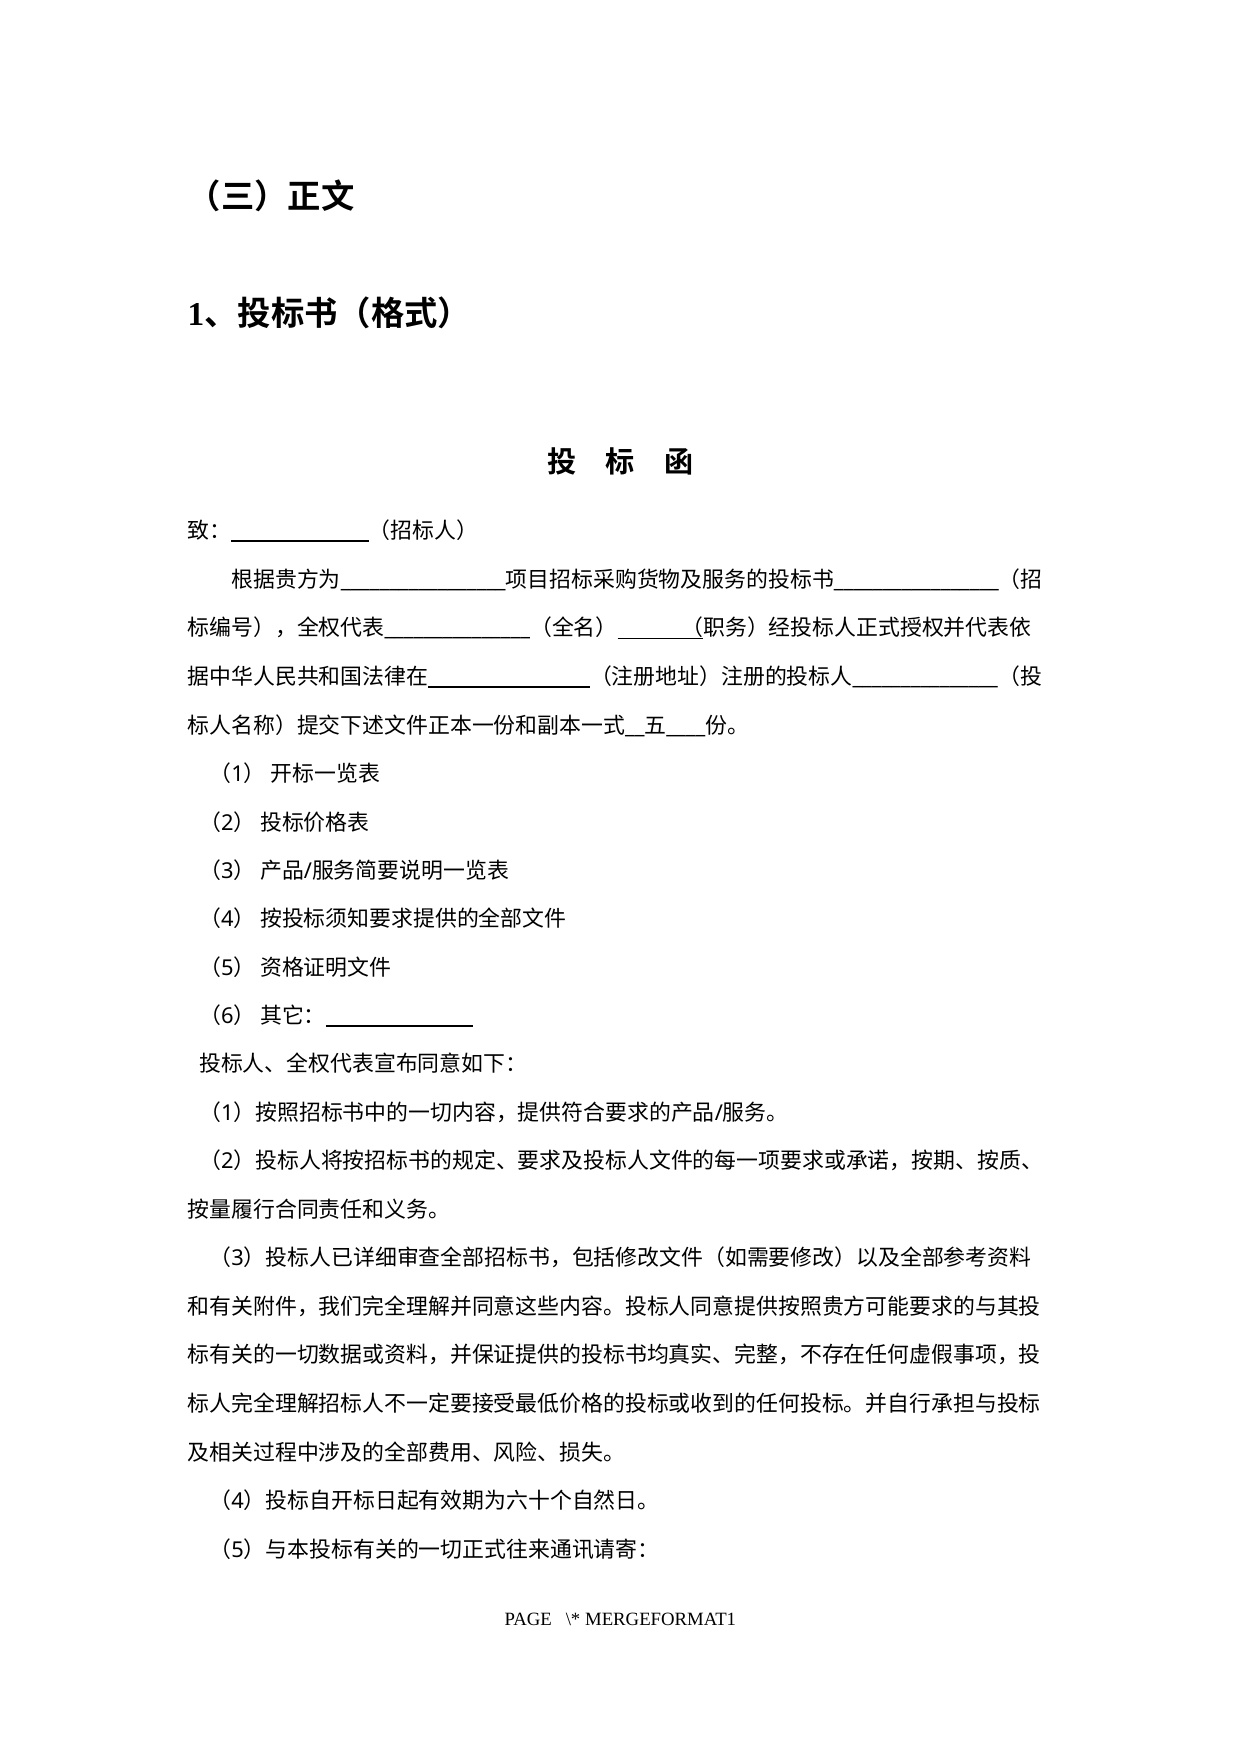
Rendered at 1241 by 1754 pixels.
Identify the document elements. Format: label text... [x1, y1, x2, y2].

text （3）投标人已详细审查全部招标书，包括修改文件（如需要修改）以及全部参考资料和有关附件，我们完全理解并同意这些内容。投标人同意提供按照贵方可能要求的与其投标有关的一切数据或资料，并保证提供的投标书均真实、完整，不存在任何虚假事项，投标人完全理解招标人不一定要接受最低价格的投标或收到的任何投标。并自行承担与投标及相关过程中涉及的全部费用、风险、损失。 [187, 1239, 1053, 1467]
text （5） 资格证明文件 [187, 949, 1053, 982]
text （1） 开标一览表 [187, 756, 1053, 788]
text （2） 投标价格表 [187, 804, 1053, 837]
text （1）按照招标书中的一切内容，提供符合要求的产品/服务。 [187, 1094, 1053, 1127]
text （2）投标人将按招标书的规定、要求及投标人文件的每一项要求或承诺，按期、按质、按量履行合同责任和义务。 [187, 1142, 1053, 1224]
text 投标人、全权代表宣布同意如下： [187, 1046, 1053, 1078]
text （5）与本投标有关的一切正式往来通讯请寄： [187, 1531, 1053, 1564]
text 根据贵方为_________________项目招标采购货物及服务的投标书_________________（招标编号），全权代表_______________（全名） （职务）经投标人正式授权并代表依据中华人民共和国法律在 （注册地址）注册的投标人_______________（投标人名称）提交下述文件正本一份和副本一式__五____份。 [187, 561, 1053, 740]
text （3） 产品/服务简要说明一览表 [187, 852, 1053, 885]
text 投 标 函 [187, 427, 1053, 492]
subtitle （三）正文 [187, 162, 1053, 227]
text （4） 按投标须知要求提供的全部文件 [187, 901, 1053, 933]
text 致： （招标人） [187, 513, 1053, 545]
text （6） 其它： [187, 997, 1053, 1030]
text （4）投标自开标日起有效期为六十个自然日。 [187, 1483, 1053, 1515]
subtitle 1、投标书（格式） [187, 278, 1053, 343]
